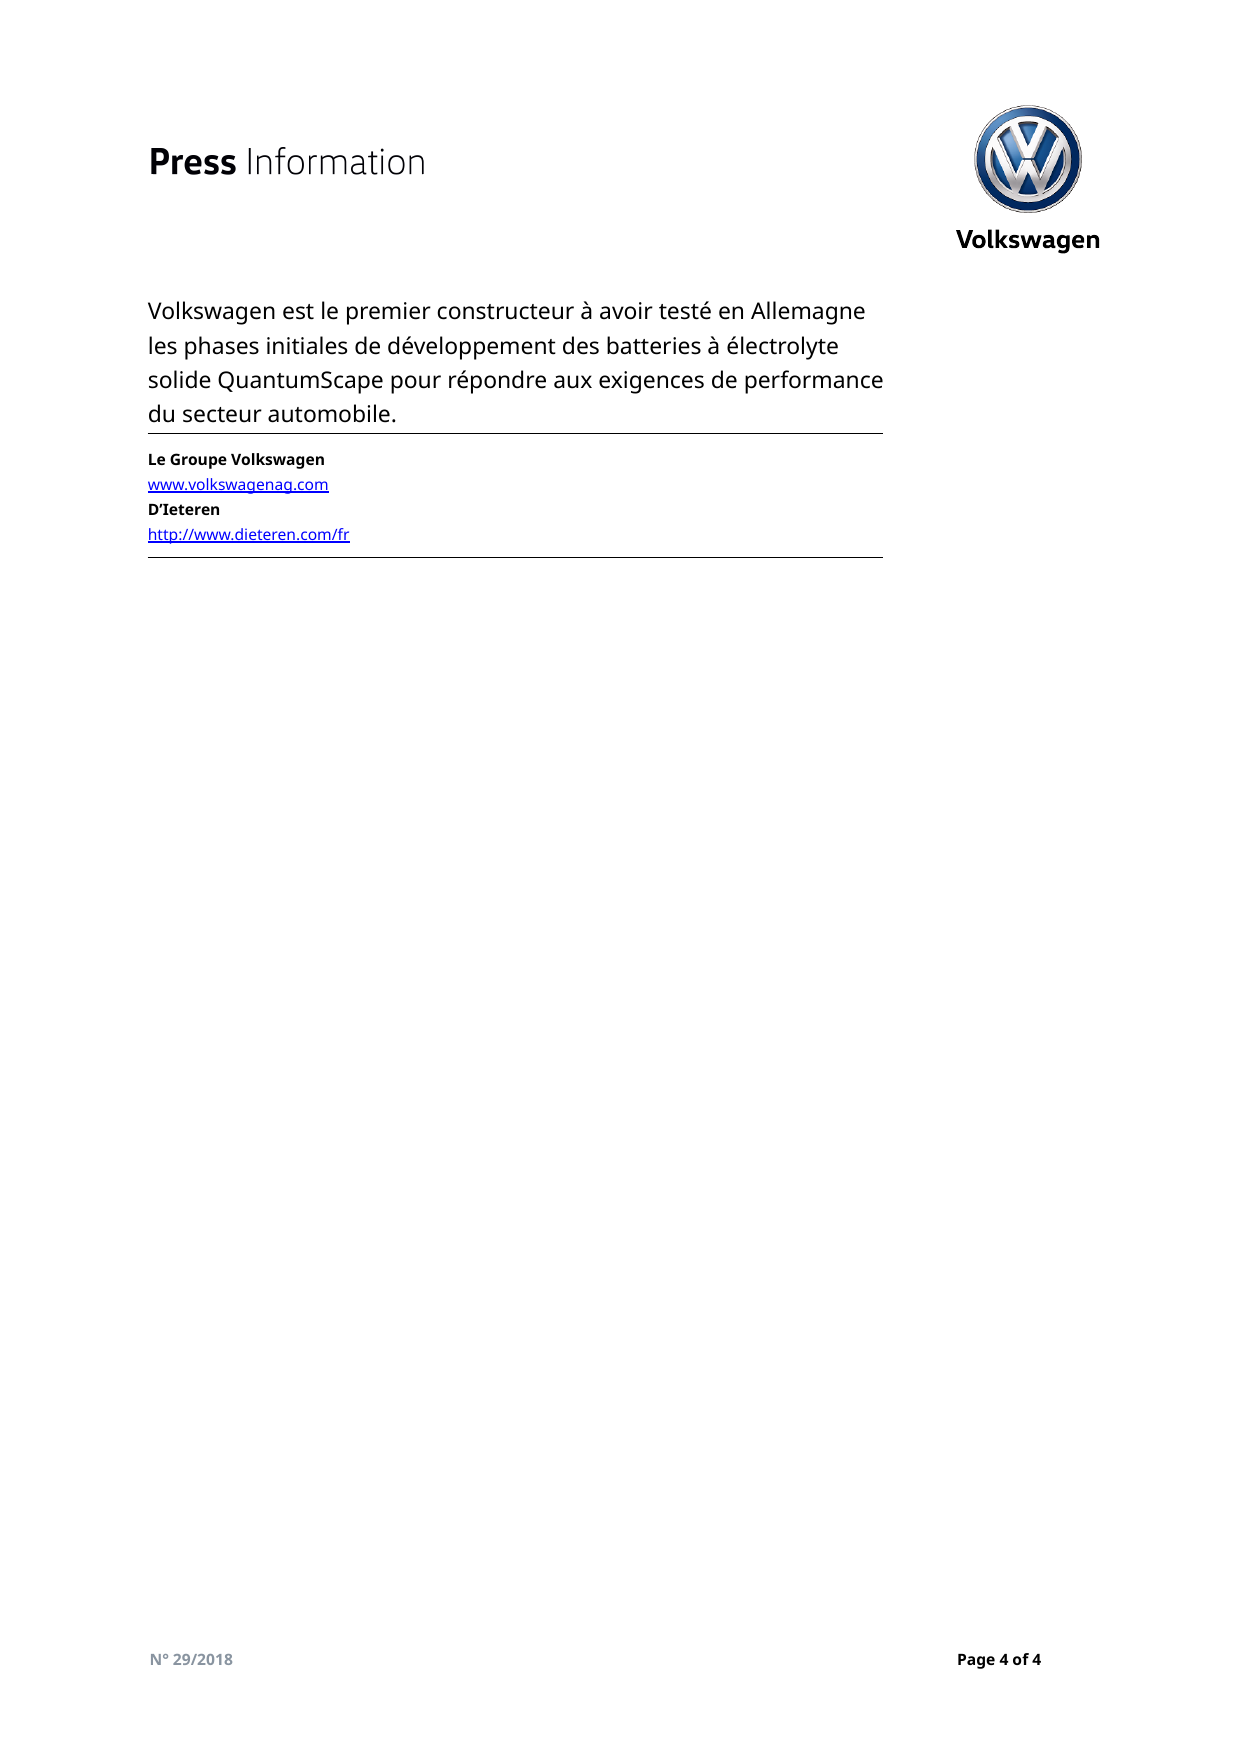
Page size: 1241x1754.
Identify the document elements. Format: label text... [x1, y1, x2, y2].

picture [967, 98, 1089, 220]
text Volkswagen est le premier constructeur à avoir testé en Allemagne les phases initiales de développement des batteries à électrolyte solide QuantumScape pour répondre aux exigences de performance du secteur automobile. [148, 295, 886, 430]
table_header Le Groupe Volkswagen www.volkswagenag.com D’Ieteren http://www.dieteren.com/fr [148, 434, 883, 557]
picture [150, 145, 425, 176]
